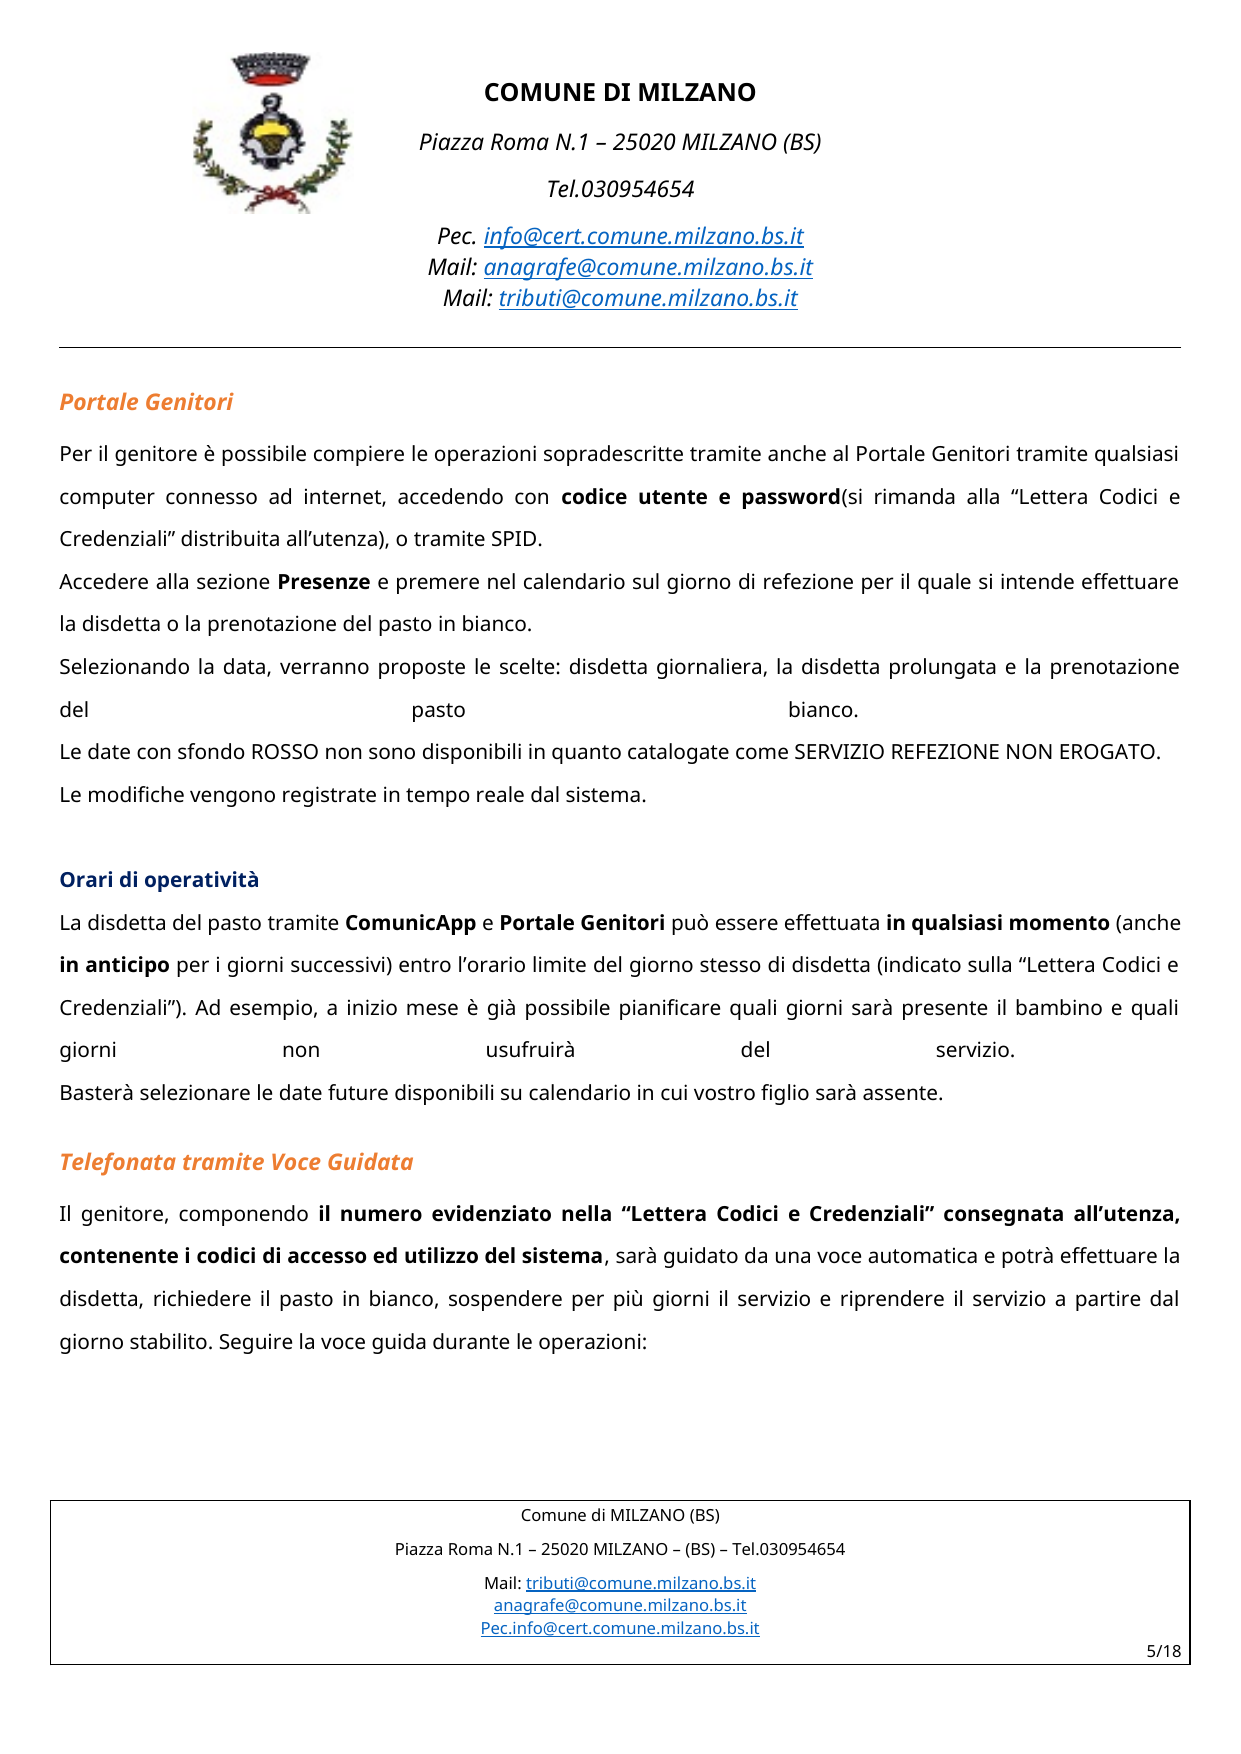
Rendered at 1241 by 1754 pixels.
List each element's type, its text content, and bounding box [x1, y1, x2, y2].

text Per il genitore è possibile compiere le operazioni sopradescritte tramite anche al Portale Genitori tramite qualsiasi computer connesso ad internet, accedendo con codice utente e password(si rimanda alla “Lettera Codici e Credenziali” distribuita all’utenza), o tramite SPID. [59, 439, 1181, 553]
text Il genitore, componendo il numero evidenziato nella “Lettera Codici e Credenziali” consegnata all’utenza, contenente i codici di accesso ed utilizzo del sistema, sarà guidato da una voce automatica e potrà effettuare la disdetta, richiedere il pasto in bianco, sospendere per più giorni il servizio e riprendere il servizio a partire dal giorno stabilito. Seguire la voce guida durante le operazioni: [59, 1199, 1181, 1355]
picture [192, 52, 355, 214]
text Le modifiche vengono registrate in tempo reale dal sistema. [59, 780, 1181, 808]
subtitle Telefonata tramite Voce Guidata [59, 1146, 1181, 1177]
text Selezionando la data, verranno proposte le scelte: disdetta giornaliera, la disdetta prolungata e la prenotazione del pasto bianco. Le date con sfondo ROSSO non sono disponibili in quanto catalogate come SERVIZIO REFEZIONE NON EROGATO. [59, 652, 1181, 766]
subtitle Portale Genitori [59, 386, 1181, 417]
text La disdetta del pasto tramite ComunicApp e Portale Genitori può essere effettuata in qualsiasi momento (anche in anticipo per i giorni successivi) entro l’orario limite del giorno stesso di disdetta (indicato sulla “Lettera Codici e Credenziali”). Ad esempio, a inizio mese è già possibile pianificare quali giorni sarà presente il bambino e quali giorni non usufruirà del servizio. Basterà selezionare le date future disponibili su calendario in cui vostro figlio sarà assente. [59, 908, 1181, 1107]
text Accedere alla sezione Presenze e premere nel calendario sul giorno di refezione per il quale si intende effettuare la disdetta o la prenotazione del pasto in bianco. [59, 567, 1181, 638]
text Orari di operatività [59, 865, 1181, 894]
